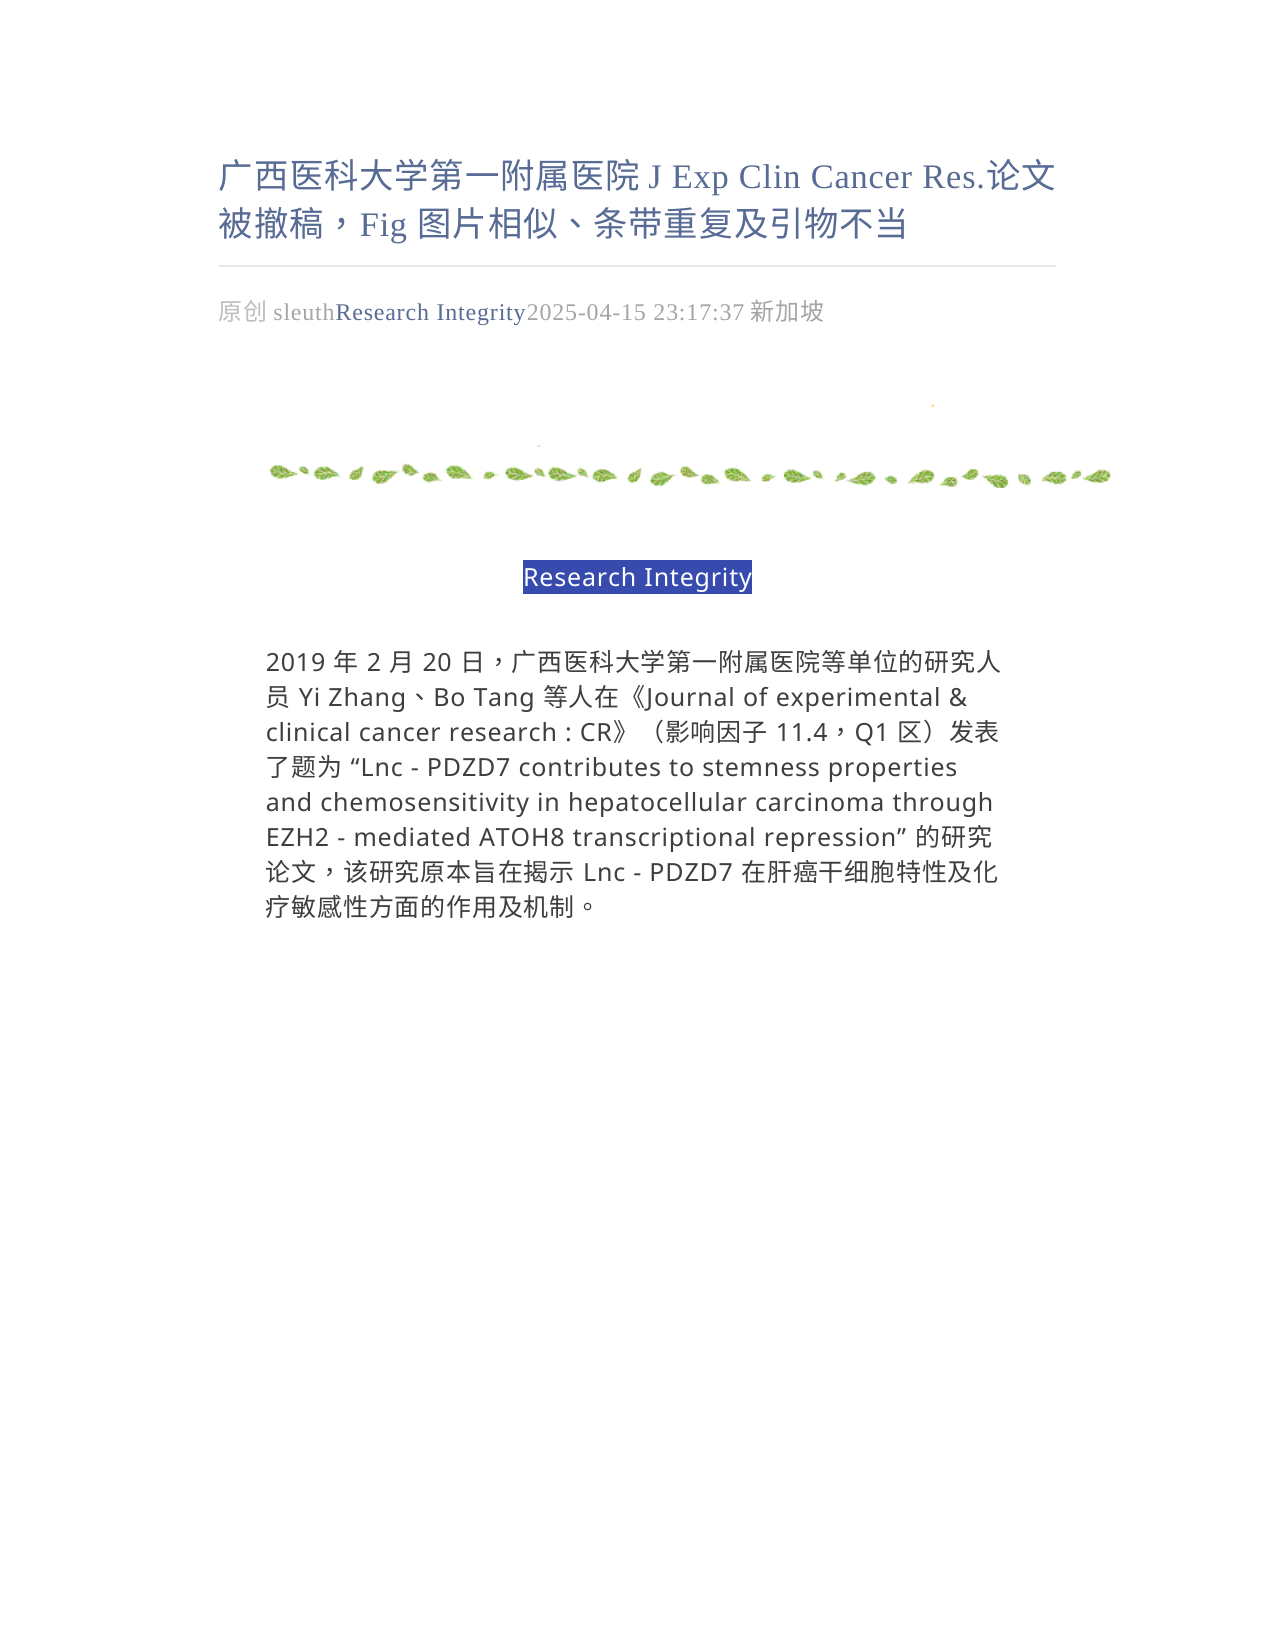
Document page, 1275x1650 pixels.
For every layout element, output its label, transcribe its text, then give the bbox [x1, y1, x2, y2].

title 广西医科大学第一附属医院J Exp Clin Cancer Res.论文被撤稿，Fig 图片相似、条带重复及引物不当 [219, 150, 1056, 265]
text 2019 年 2 月 20 日，广西医科大学第一附属医院等单位的研究人员 Yi Zhang、Bo Tang 等人在《Journal of experimental & clinical cancer research : CR》（影响因子 11.4，Q1 区）发表了题为 “Lnc - PDZD7 contributes to stemness properties and chemosensitivity in hepatocellular carcinoma through EZH2 - mediated ATOH8 transcriptional repression” 的研究论文，该研究原本旨在揭示 Lnc - PDZD7 在肝癌干细胞特性及化疗敏感性方面的作用及机制。 [266, 644, 1009, 924]
list 原创sleuthResearch Integrity2025-04-15 23:17:37新加坡 [219, 287, 1056, 327]
picture [237, 342, 1138, 488]
text Research Integrity [276, 551, 999, 594]
